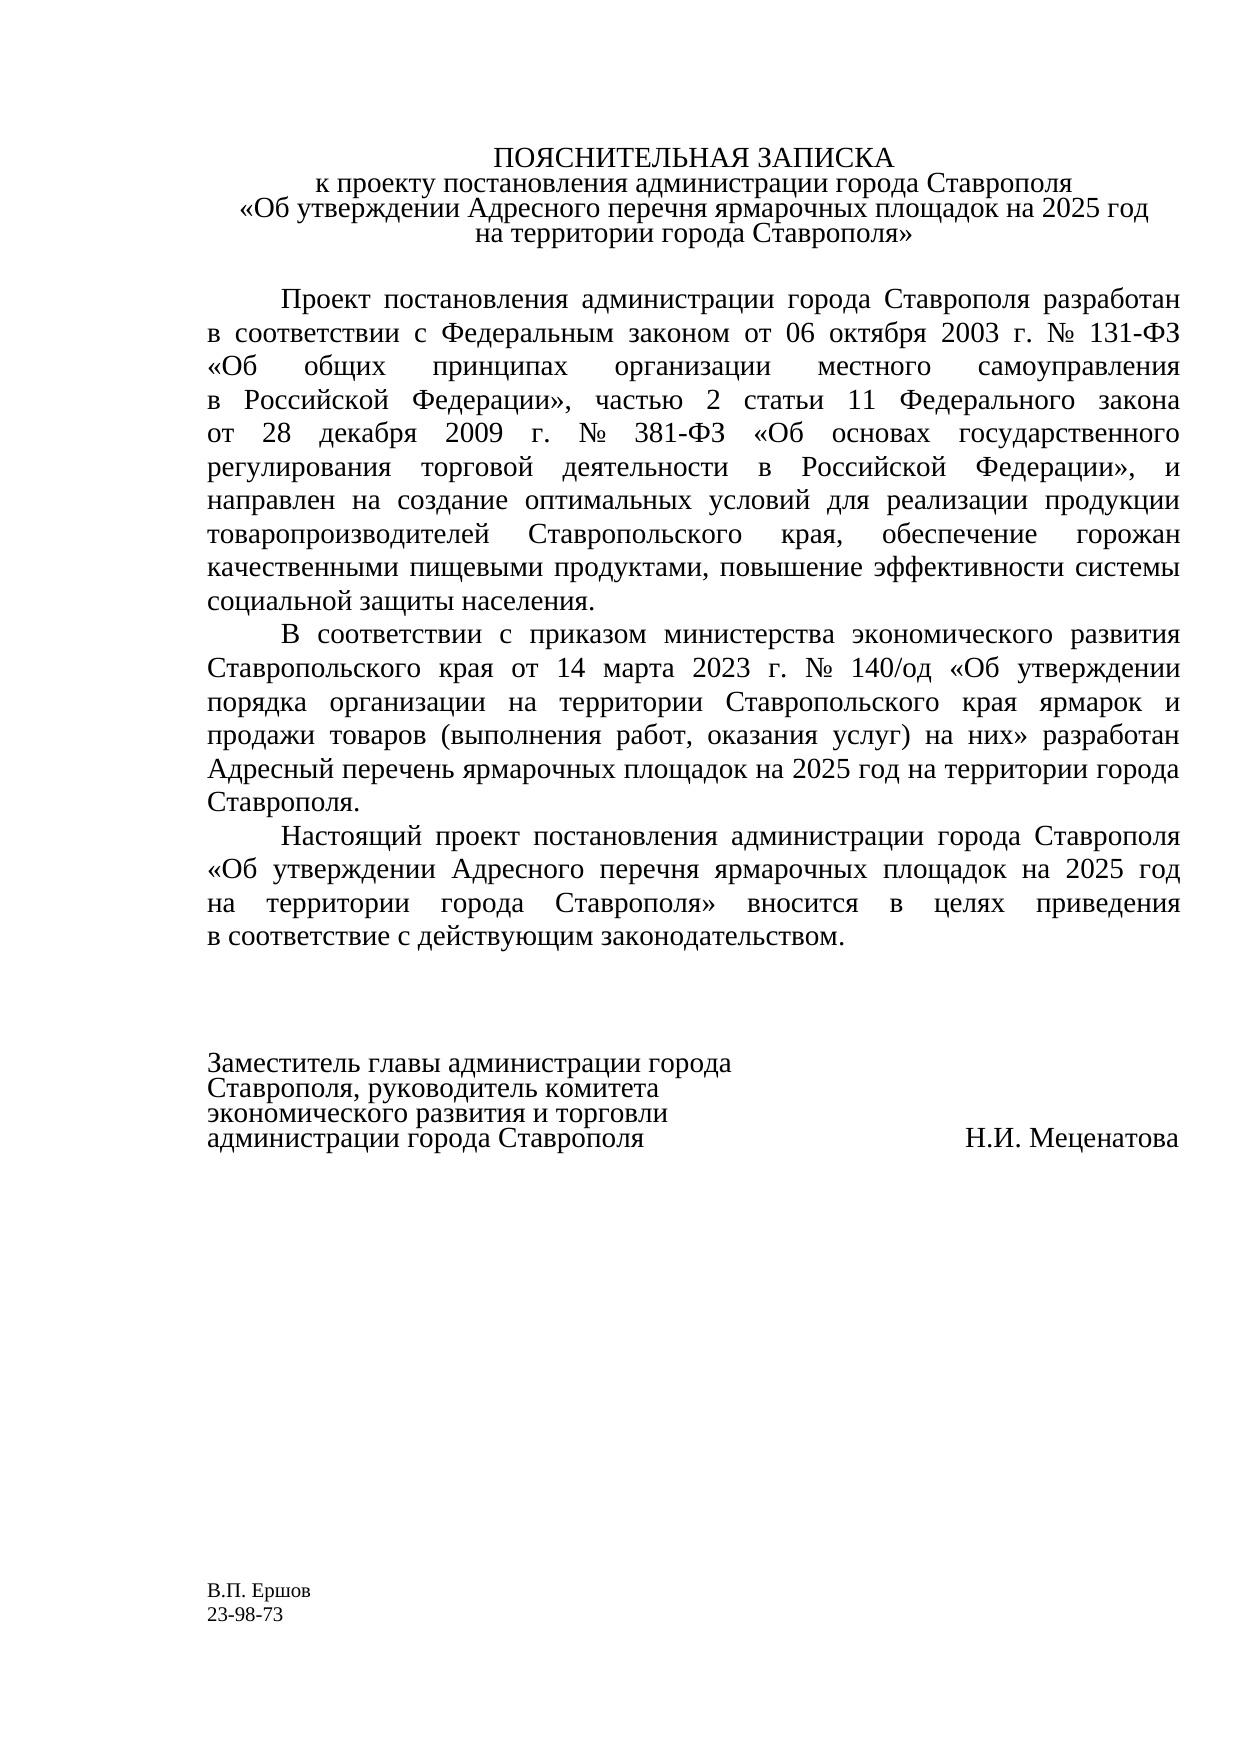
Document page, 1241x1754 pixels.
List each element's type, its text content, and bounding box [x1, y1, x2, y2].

text «Об утверждении Адресного перечня ярмарочных площадок на 2025 год на территории города Ставрополя» [207, 198, 1181, 248]
text В.П. Ершов [207, 1578, 1181, 1602]
text Настоящий проект постановления администрации города Ставрополя «Об утверждении Адресного перечня ярмарочных площадок на 2025 год на территории города Ставрополя» вносится в целях приведения в соответствие с действующим законодательством. [207, 818, 1181, 952]
text администрации города Ставрополя Н.И. Меценатова [207, 1128, 1181, 1153]
text ПОЯСНИТЕЛЬНАЯ ЗАПИСКА [207, 148, 1181, 173]
text Ставрополя, руководитель комитета [207, 1078, 1181, 1103]
text Заместитель главы администрации города [207, 1053, 1181, 1078]
text В соответствии с приказом министерства экономического развития Ставропольского края от 14 марта 2023 г. № 140/од «Об утверждении порядка организации на территории Ставропольского края ярмарок и продажи товаров (выполнения работ, оказания услуг) на них» разработан Адресный перечень ярмарочных площадок на 2025 год на территории города Ставрополя. [207, 617, 1181, 818]
text 23-98-73 [207, 1602, 1181, 1626]
text Проект постановления администрации города Ставрополя разработан в соответствии с Федеральным законом от 06 октября 2003 г. № 131-ФЗ «Об общих принципах организации местного самоуправления в Российской Федерации», частью 2 статьи 11 Федерального закона от 28 декабря 2009 г. № 381-ФЗ «Об основах государственного регулирования торговой деятельности в Российской Федерации», и направлен на создание оптимальных условий для реализации продукции товаропроизводителей Ставропольского края, обеспечение горожан качественными пищевыми продуктами, повышение эффективности системы социальной защиты населения. [207, 281, 1181, 617]
text к проекту постановления администрации города Ставрополя [207, 173, 1181, 198]
text экономического развития и торговли [207, 1103, 1181, 1128]
